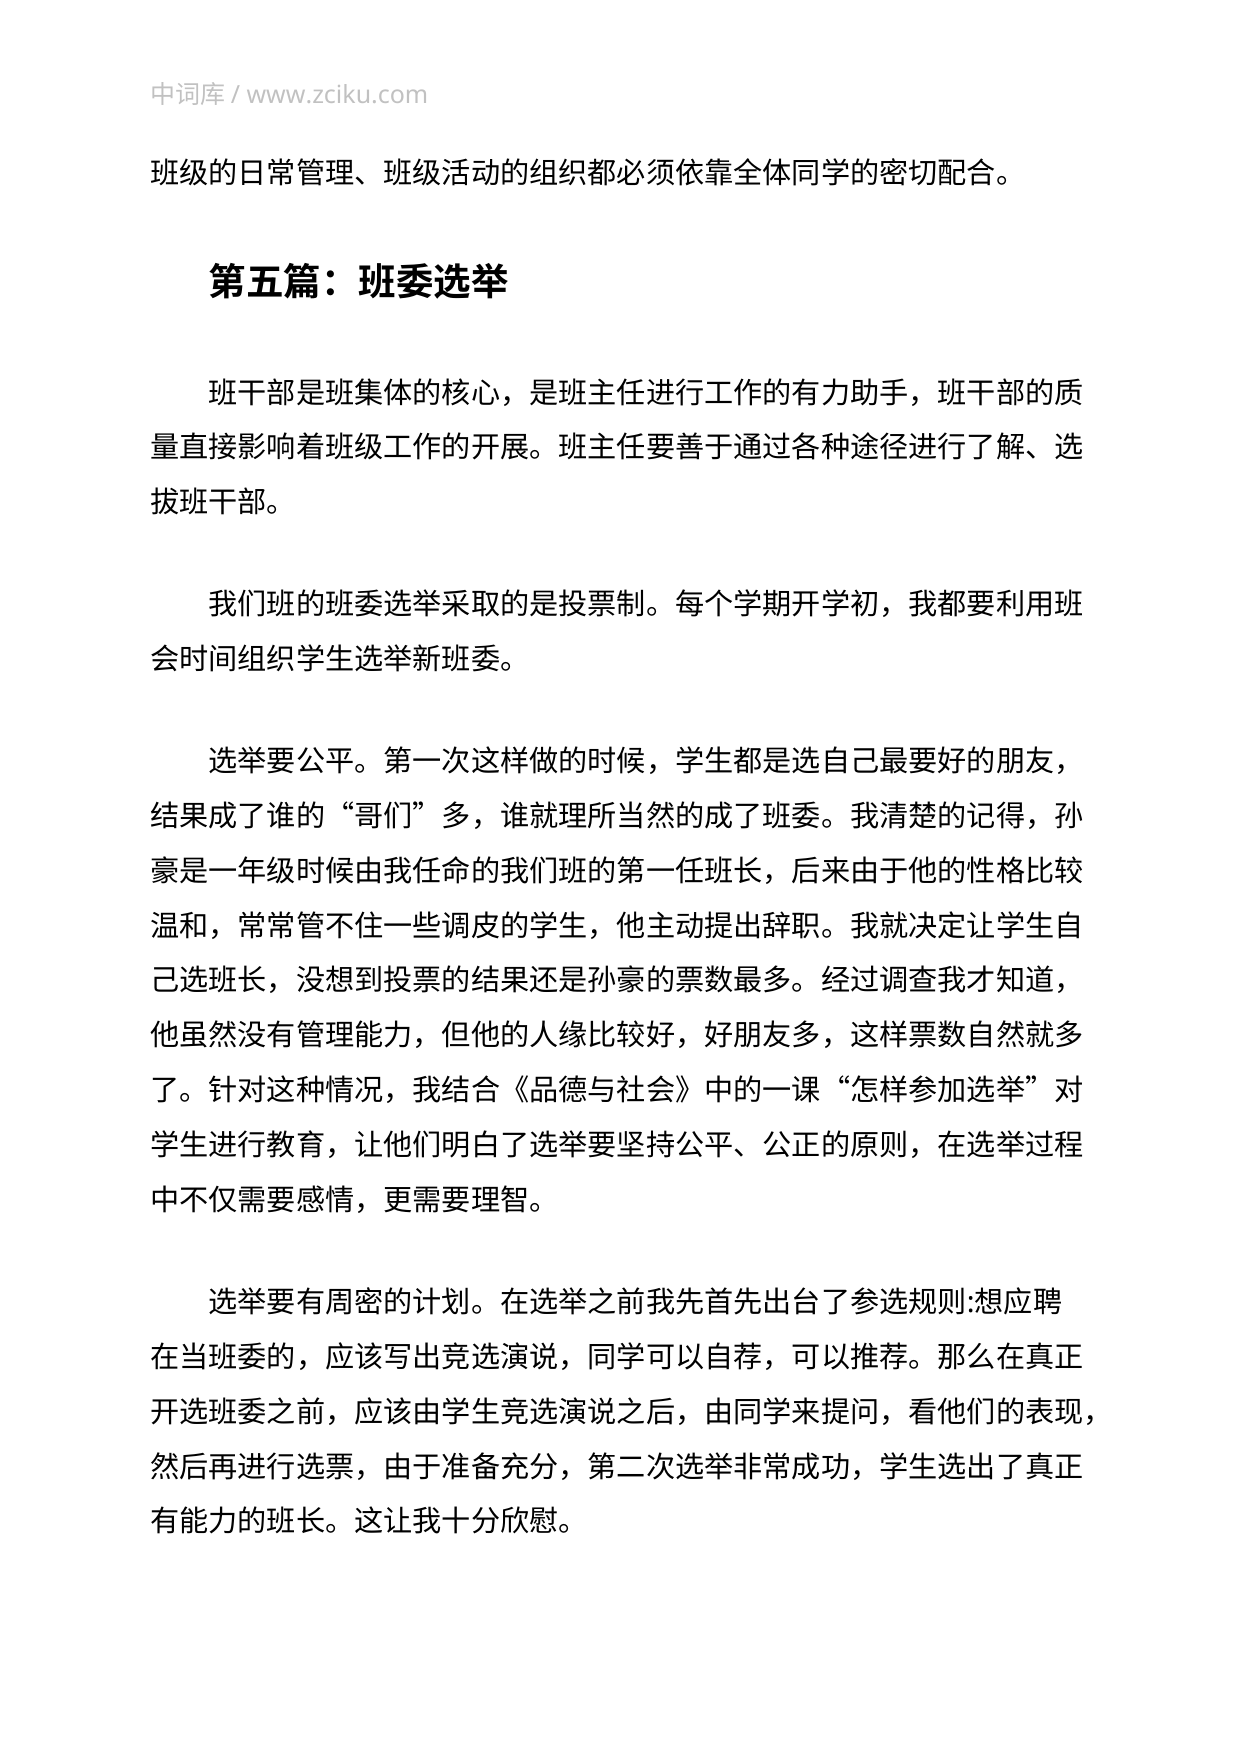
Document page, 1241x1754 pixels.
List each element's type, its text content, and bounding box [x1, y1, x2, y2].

text 我们班的班委选举采取的是投票制。每个学期开学初，我都要利用班会时间组织学生选举新班委。 [150, 581, 1090, 678]
text 选举要有周密的计划。在选举之前我先首先出台了参选规则:想应聘在当班委的，应该写出竞选演说，同学可以自荐，可以推荐。那么在真正开选班委之前，应该由学生竞选演说之后，由同学来提问，看他们的表现，然后再进行选票，由于准备充分，第二次选举非常成功，学生选出了真正有能力的班长。这让我十分欣慰。 [150, 1278, 1090, 1540]
text 班干部是班集体的核心，是班主任进行工作的有力助手，班干部的质量直接影响着班级工作的开展。班主任要善于通过各种途径进行了解、选拔班干部。 [150, 369, 1090, 521]
text 选举要公平。第一次这样做的时候，学生都是选自己最要好的朋友，结果成了谁的“哥们”多，谁就理所当然的成了班委。我清楚的记得，孙豪是一年级时候由我任命的我们班的第一任班长，后来由于他的性格比较温和，常常管不住一些调皮的学生，他主动提出辞职。我就决定让学生自己选班长，没想到投票的结果还是孙豪的票数最多。经过调查我才知道，他虽然没有管理能力，但他的人缘比较好，好朋友多，这样票数自然就多了。针对这种情况，我结合《品德与社会》中的一课“怎样参加选举”对学生进行教育，让他们明白了选举要坚持公平、公正的原则，在选举过程中不仅需要感情，更需要理智。 [150, 737, 1090, 1219]
text 第五篇：班委选举 [150, 252, 1090, 306]
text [150, 150, 1090, 192]
